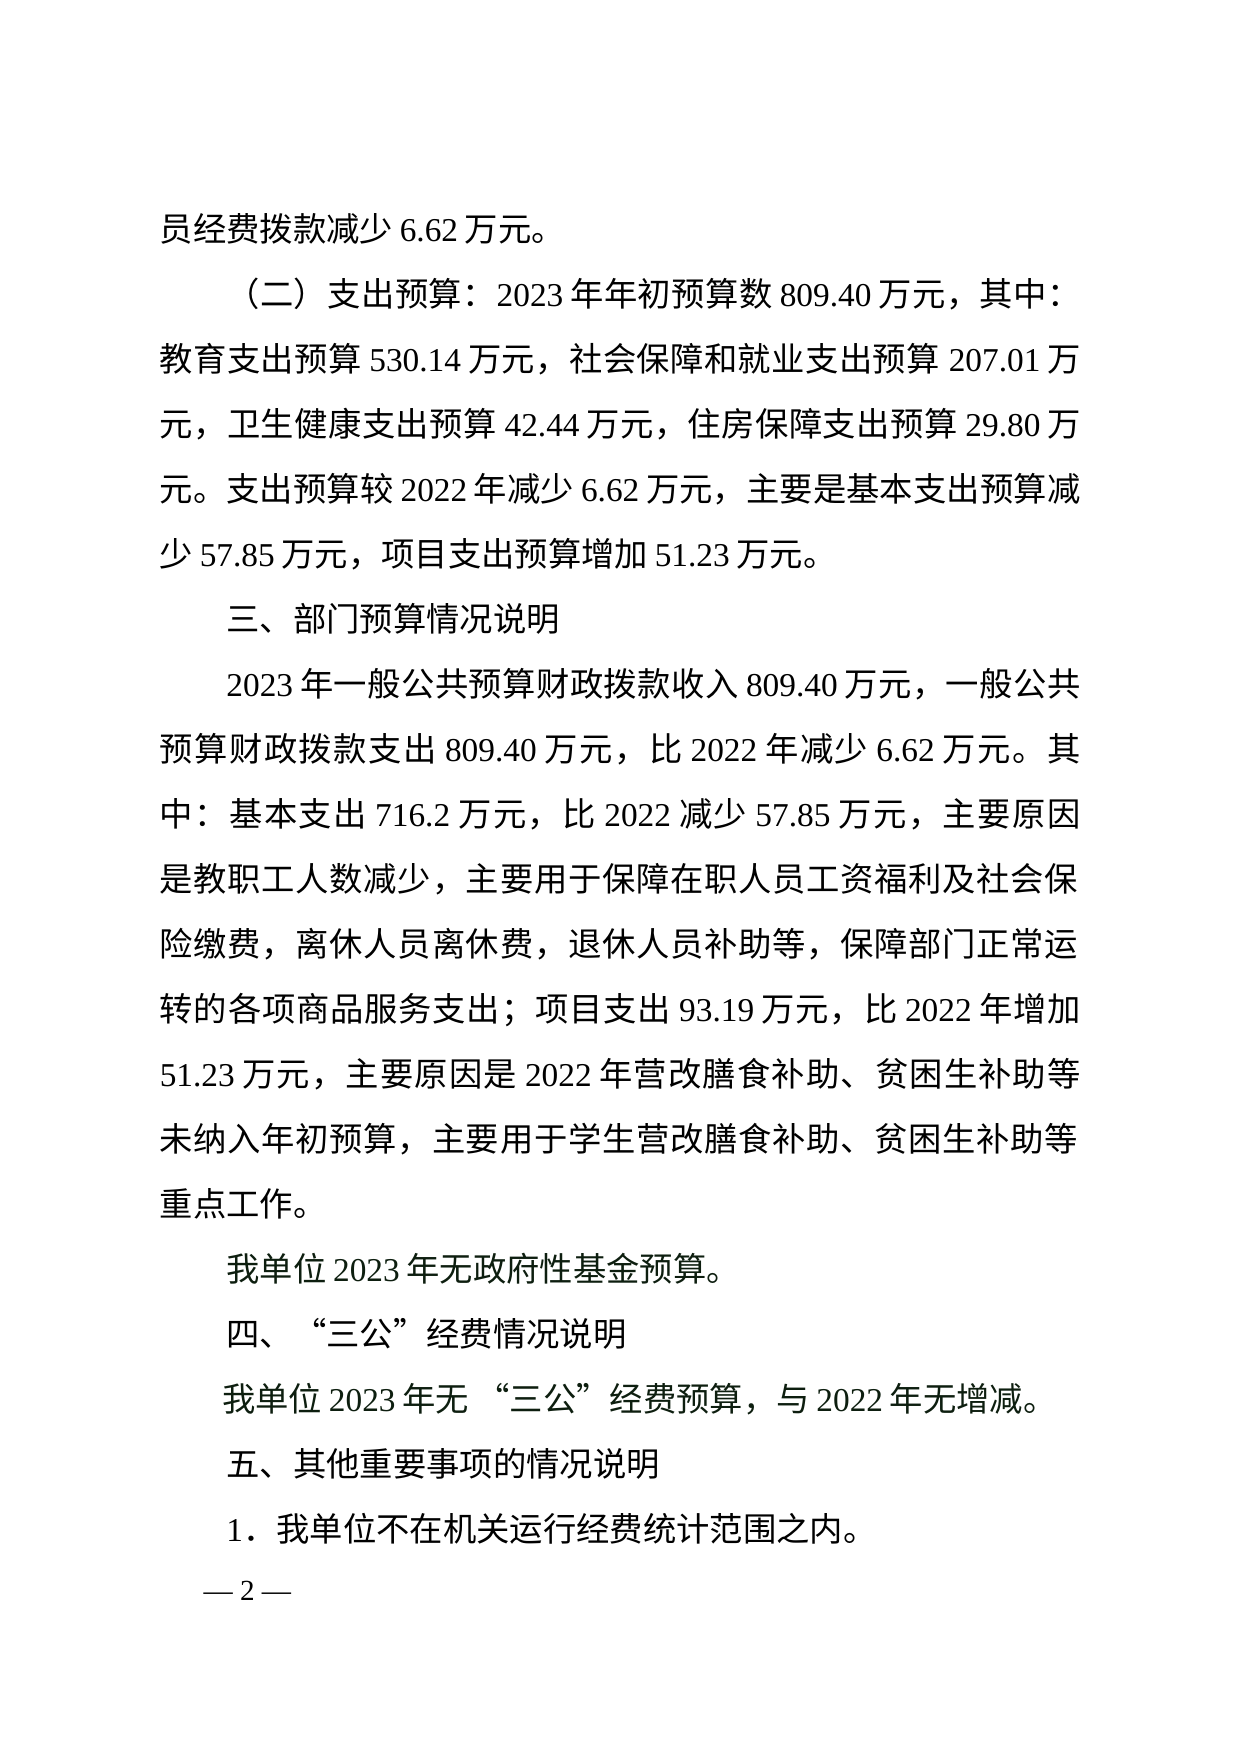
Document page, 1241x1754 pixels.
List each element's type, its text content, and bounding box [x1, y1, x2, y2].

text 五、其他重要事项的情况说明 [159, 1429, 1081, 1494]
text 2023年一般公共预算财政拨款收入809.40万元，一般公共预算财政拨款支出809.40万元，比2022年减少6.62万元。其中：基本支出716.2万元，比2022减少57.85万元，主要原因是教职工人数减少，主要用于保障在职人员工资福利及社会保险缴费，离休人员离休费，退休人员补助等，保障部门正常运转的各项商品服务支出；项目支出93.19万元，比2022年增加51.23万元，主要原因是2022年营改膳食补助、贫困生补助等未纳入年初预算，主要用于学生营改膳食补助、贫困生补助等重点工作。 [159, 649, 1081, 1234]
text （二）支出预算：2023年年初预算数809.40万元，其中：教育支出预算530.14万元，社会保障和就业支出预算207.01万元，卫生健康支出预算42.44万元，住房保障支出预算29.80万元。支出预算较2022年减少6.62万元，主要是基本支出预算减少57.85万元，项目支出预算增加51.23万元。 [159, 259, 1081, 584]
text 三、部门预算情况说明 [226, 584, 1081, 649]
text 我单位2023年无 “三公”经费预算，与2022年无增减。 [159, 1364, 1081, 1429]
text 我单位2023年无政府性基金预算。 [159, 1234, 1081, 1299]
text 1．我单位不在机关运行经费统计范围之内。 [159, 1494, 1081, 1559]
text 四、“三公”经费情况说明 [159, 1299, 1081, 1364]
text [159, 194, 1081, 259]
